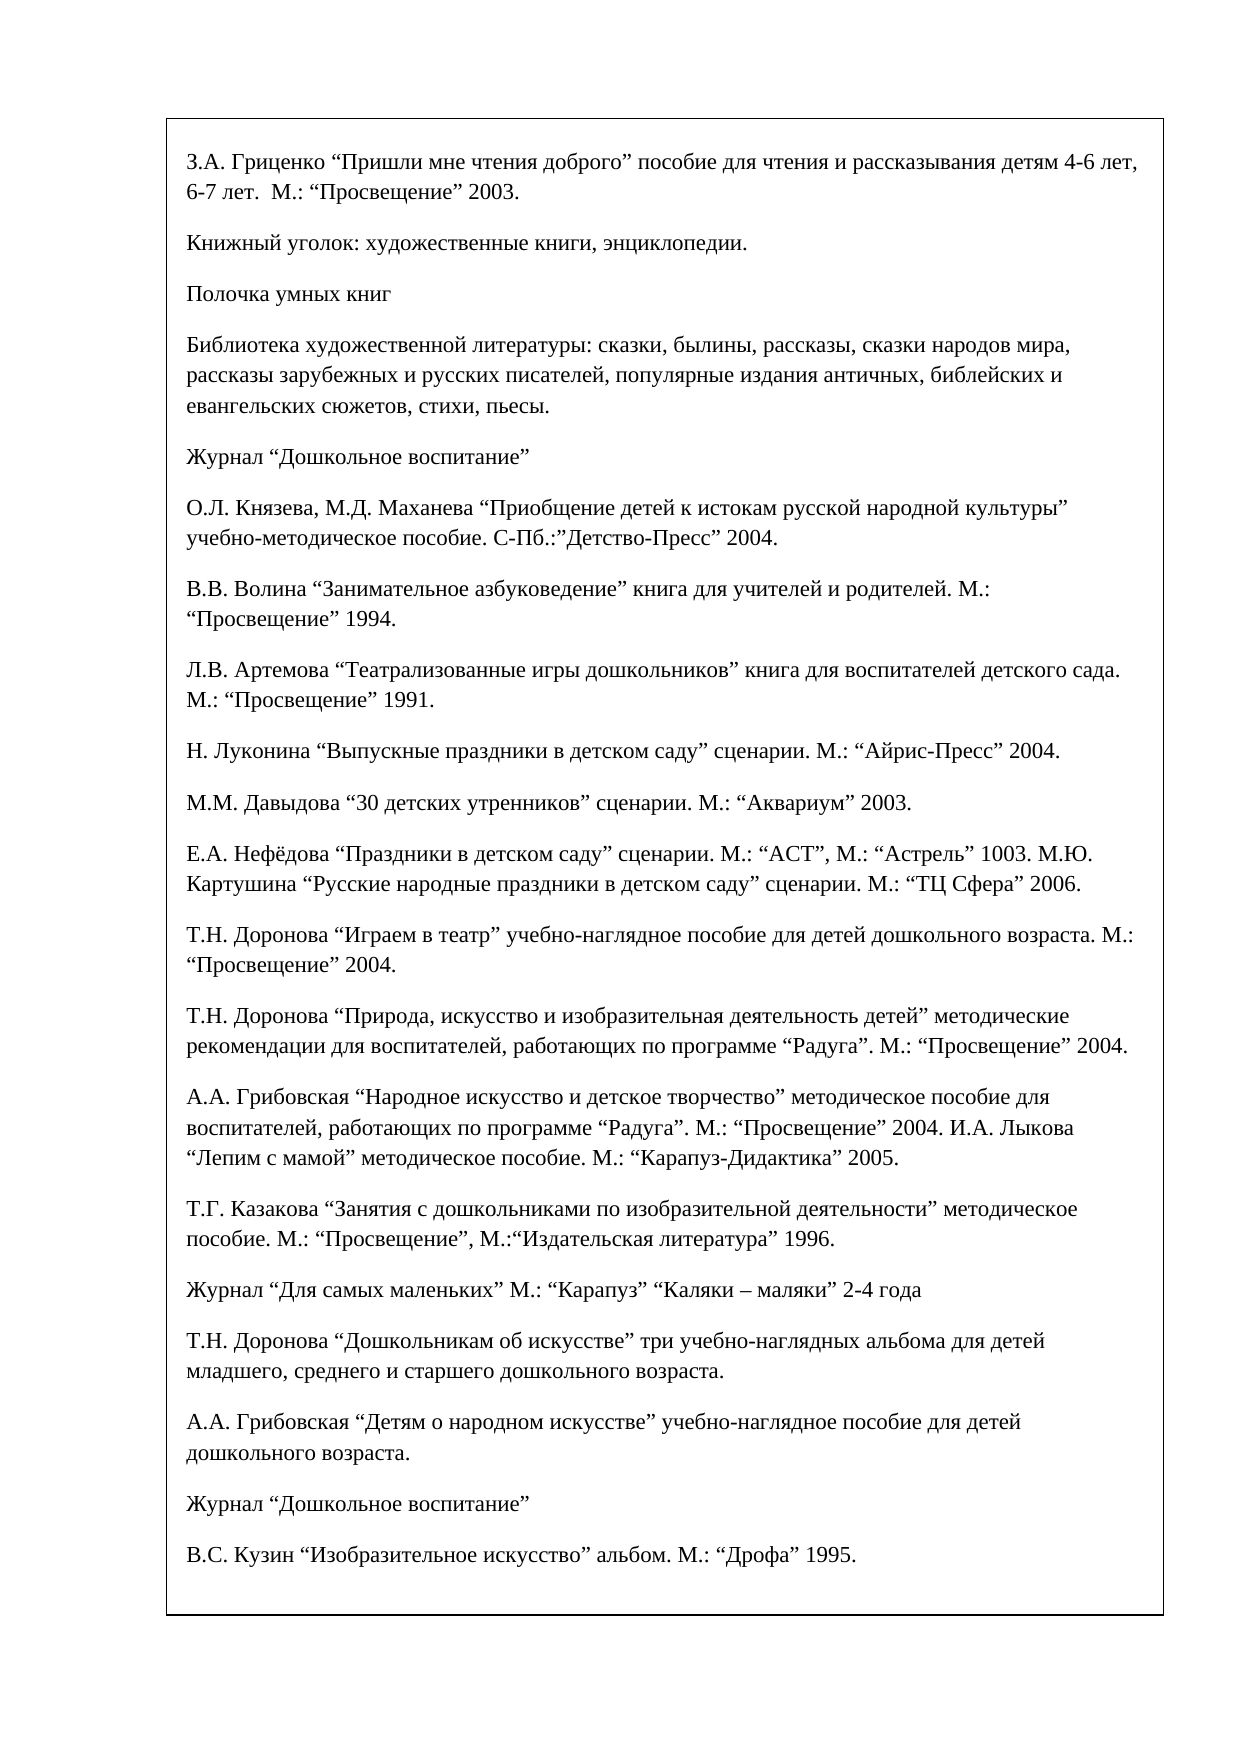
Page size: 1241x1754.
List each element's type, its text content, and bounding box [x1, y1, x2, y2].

text Н. Луконина “Выпускные праздники в детском саду” сценарии. М.: “Айрис-Пресс” 2004. [177, 738, 1151, 764]
text В.В. Волина “Занимательное азбуковедение” книга для учителей и родителей. М.: “Просвещение” 1994. [177, 575, 1151, 632]
text Т.Н. Доронова “Природа, искусство и изобразительная деятельность детей” методические рекомендации для воспитателей, работающих по программе “Радуга”. М.: “Просвещение” 2004. [177, 1002, 1151, 1059]
text Журнал “Дошкольное воспитание” [177, 1490, 1151, 1516]
text Т.Г. Казакова “Занятия с дошкольниками по изобразительной деятельности” методическое пособие. М.: “Просвещение”, М.:“Издательская литература” 1996. [177, 1195, 1151, 1251]
text Полочка умных книг [177, 280, 1151, 307]
text З.А. Гриценко “Пришли мне чтения доброго” пособие для чтения и рассказывания детям 4-6 лет, 6-7 лет. М.: “Просвещение” 2003. [177, 148, 1151, 204]
text В.С. Кузин “Изобразительное искусство” альбом. М.: “Дрофа” 1995. [177, 1541, 1151, 1567]
text Библиотека художественной литературы: сказки, былины, рассказы, сказки народов мира, рассказы зарубежных и русских писателей, популярные издания античных, библейских и евангельских сюжетов, стихи, пьесы. [177, 331, 1151, 418]
text А.А. Грибовская “Народное искусство и детское творчество” методическое пособие для воспитателей, работающих по программе “Радуга”. М.: “Просвещение” 2004. И.А. Лыкова “Лепим с мамой” методическое пособие. М.: “Карапуз-Дидактика” 2005. [177, 1083, 1151, 1170]
text Т.Н. Доронова “Играем в театр” учебно-наглядное пособие для детей дошкольного возраста. М.: “Просвещение” 2004. [177, 921, 1151, 977]
text Журнал “Для самых маленьких” М.: “Карапуз” “Каляки – маляки” 2-4 года [177, 1276, 1151, 1302]
text Е.А. Нефёдова “Праздники в детском саду” сценарии. М.: “АСТ”, М.: “Астрель” 1003. М.Ю. Картушина “Русские народные праздники в детском саду” сценарии. М.: “ТЦ Сфера” 2006. [177, 840, 1151, 896]
text Т.Н. Доронова “Дошкольникам об искусстве” три учебно-наглядных альбома для детей младшего, среднего и старшего дошкольного возраста. [177, 1327, 1151, 1384]
text О.Л. Князева, М.Д. Маханева “Приобщение детей к истокам русской народной культуры” учебно-методическое пособие. С-Пб.:”Детство-Пресс” 2004. [177, 494, 1151, 550]
text М.М. Давыдова “30 детских утренников” сценарии. М.: “Аквариум” 2003. [177, 789, 1151, 815]
text Журнал “Дошкольное воспитание” [177, 443, 1151, 469]
text А.А. Грибовская “Детям о народном искусстве” учебно-наглядное пособие для детей дошкольного возраста. [177, 1408, 1151, 1465]
text Книжный уголок: художественные книги, энциклопедии. [177, 229, 1151, 256]
text Л.В. Артемова “Театрализованные игры дошкольников” книга для воспитателей детского сада. М.: “Просвещение” 1991. [177, 656, 1151, 713]
